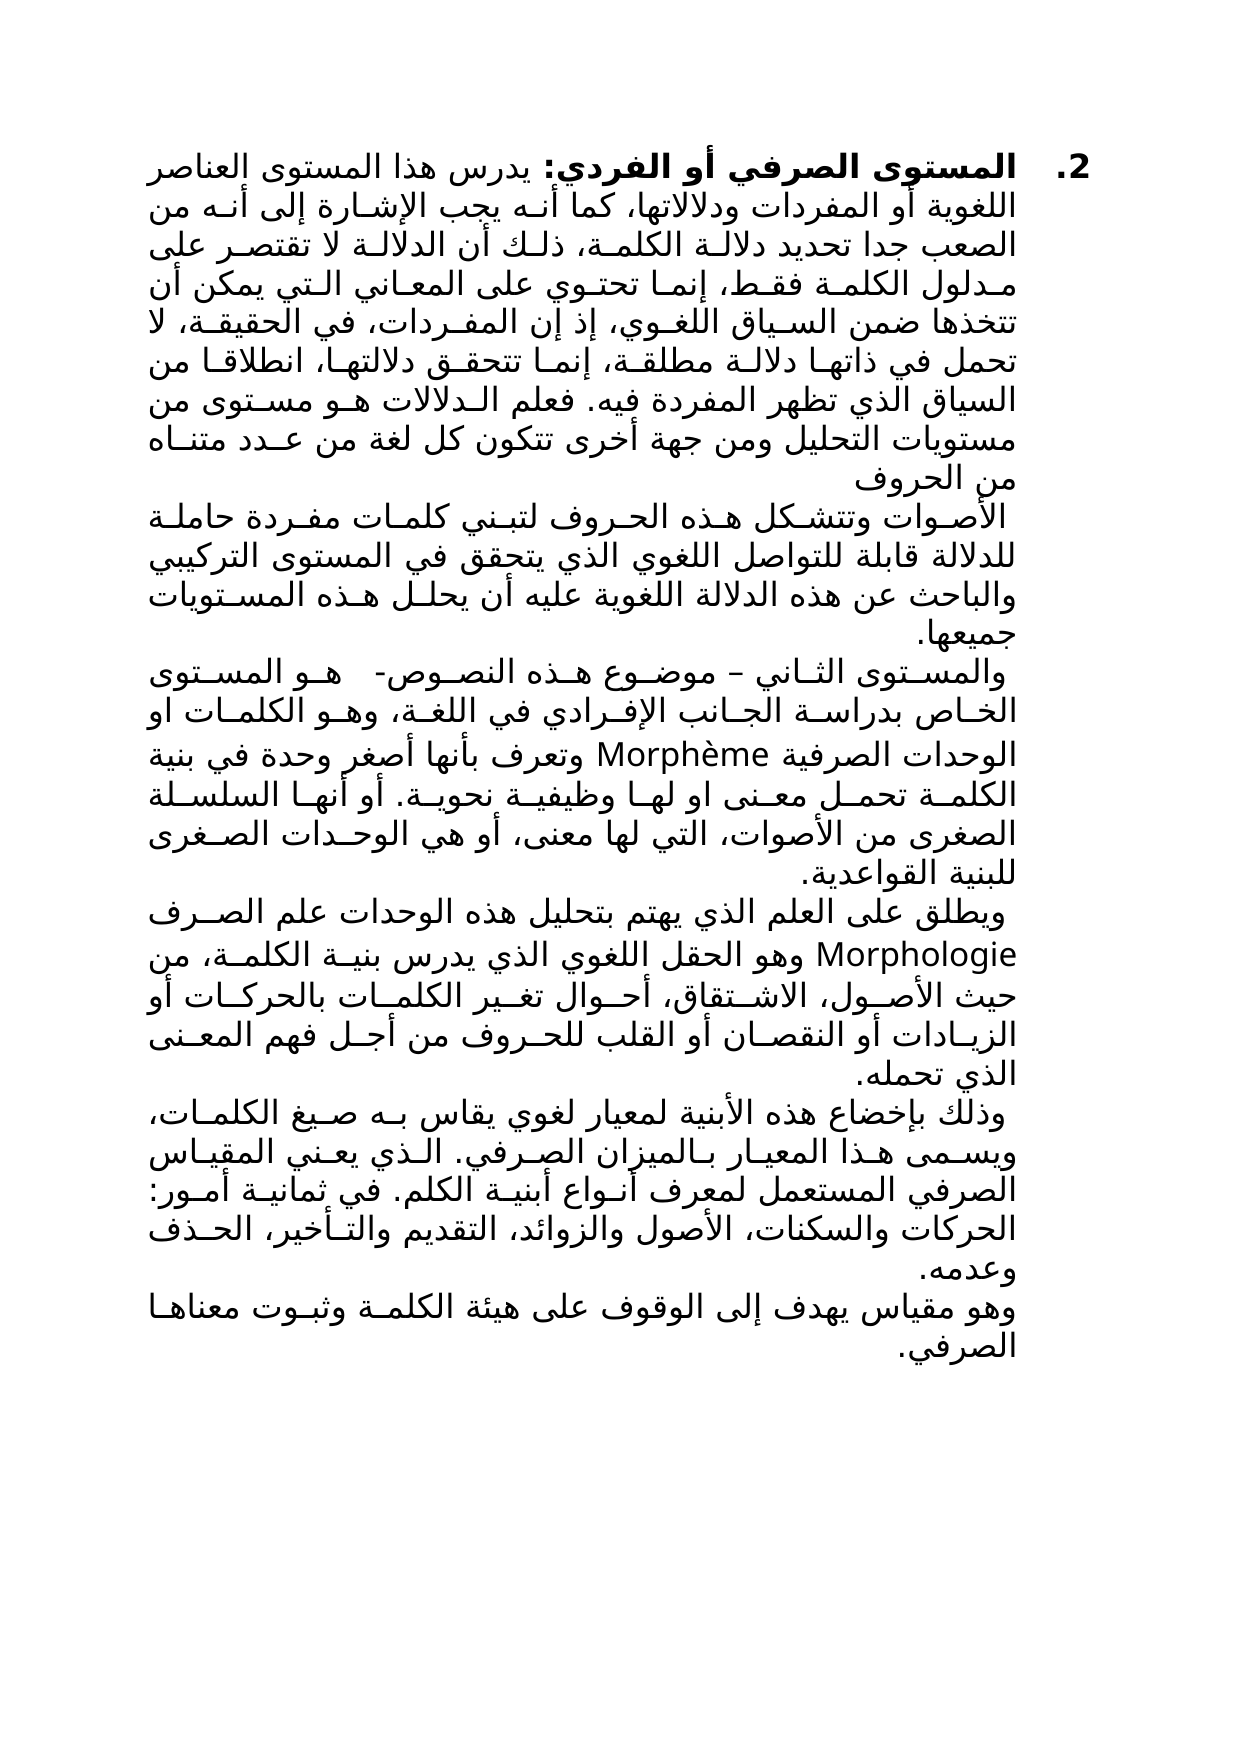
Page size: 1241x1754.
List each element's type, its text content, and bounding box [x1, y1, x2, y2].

list والمستوى الثاني – موضوع هذه النصوص- هو المستوى الخاص بدراسة الجانب الإفرادي في اللغة، وهو الكلمات او الوحدات الصرفية Morphème وتعرف بأنها أصغر وحدة في بنية الكلمة تحمل معنى او لها وظيفية نحوية. أو أنها السلسلة الصغرى من الأصوات، التي لها معنى، أو هي الوحدات الصغرى للبنية القواعدية. [148, 653, 1018, 892]
list ويطلق على العلم الذي يهتم بتحليل هذه الوحدات علم الصرف Morphologie وهو الحقل اللغوي الذي يدرس بنية الكلمة، من حيث الأصول، الاشتقاق، أحوال تغير الكلمات بالحركات أو الزيادات أو النقصان أو القلب للحروف من أجل فهم المعنى الذي تحمله. [148, 892, 1018, 1093]
list وهو مقياس يهدف إلى الوقوف على هيئة الكلمة وثبوت معناها الصرفي. [148, 1287, 1018, 1365]
list المستوى الصرفي أو الفردي: يدرس هذا المستوى العناصر اللغوية أو المفردات ودلالاتها، كما أنه يجب الإشارة إلى أنه من الصعب جدا تحديد دلالة الكلمة، ذلك أن الدلالة لا تقتصر على مدلول الكلمة فقط، إنما تحتوي على المعاني التي يمكن أن تتخذها ضمن السياق اللغوي، إذ إن المفردات، في الحقيقة، لا تحمل في ذاتها دلالة مطلقة، إنما تتحقق دلالتها، انطلاقا من السياق الذي تظهر المفردة فيه. فعلم الدلالات هو مستوى من مستويات التحليل ومن جهة أخرى تتكون كل لغة من عدد متناه من الحروف [148, 148, 1055, 497]
list الأصوات وتتشكل هذه الحروف لتبني كلمات مفردة حاملة للدلالة قابلة للتواصل اللغوي الذي يتحقق في المستوى التركيبي والباحث عن هذه الدلالة اللغوية عليه أن يحلل هذه المستويات جميعها. [148, 497, 1018, 653]
list وذلك بإخضاع هذه الأبنية لمعيار لغوي يقاس به صيغ الكلمات، ويسمى هذا المعيار بالميزان الصرفي. الذي يعني المقياس الصرفي المستعمل لمعرف أنواع أبنية الكلم. في ثمانية أمور: الحركات والسكنات، الأصول والزوائد، التقديم والتأخير، الحذف وعدمه. [148, 1093, 1018, 1287]
